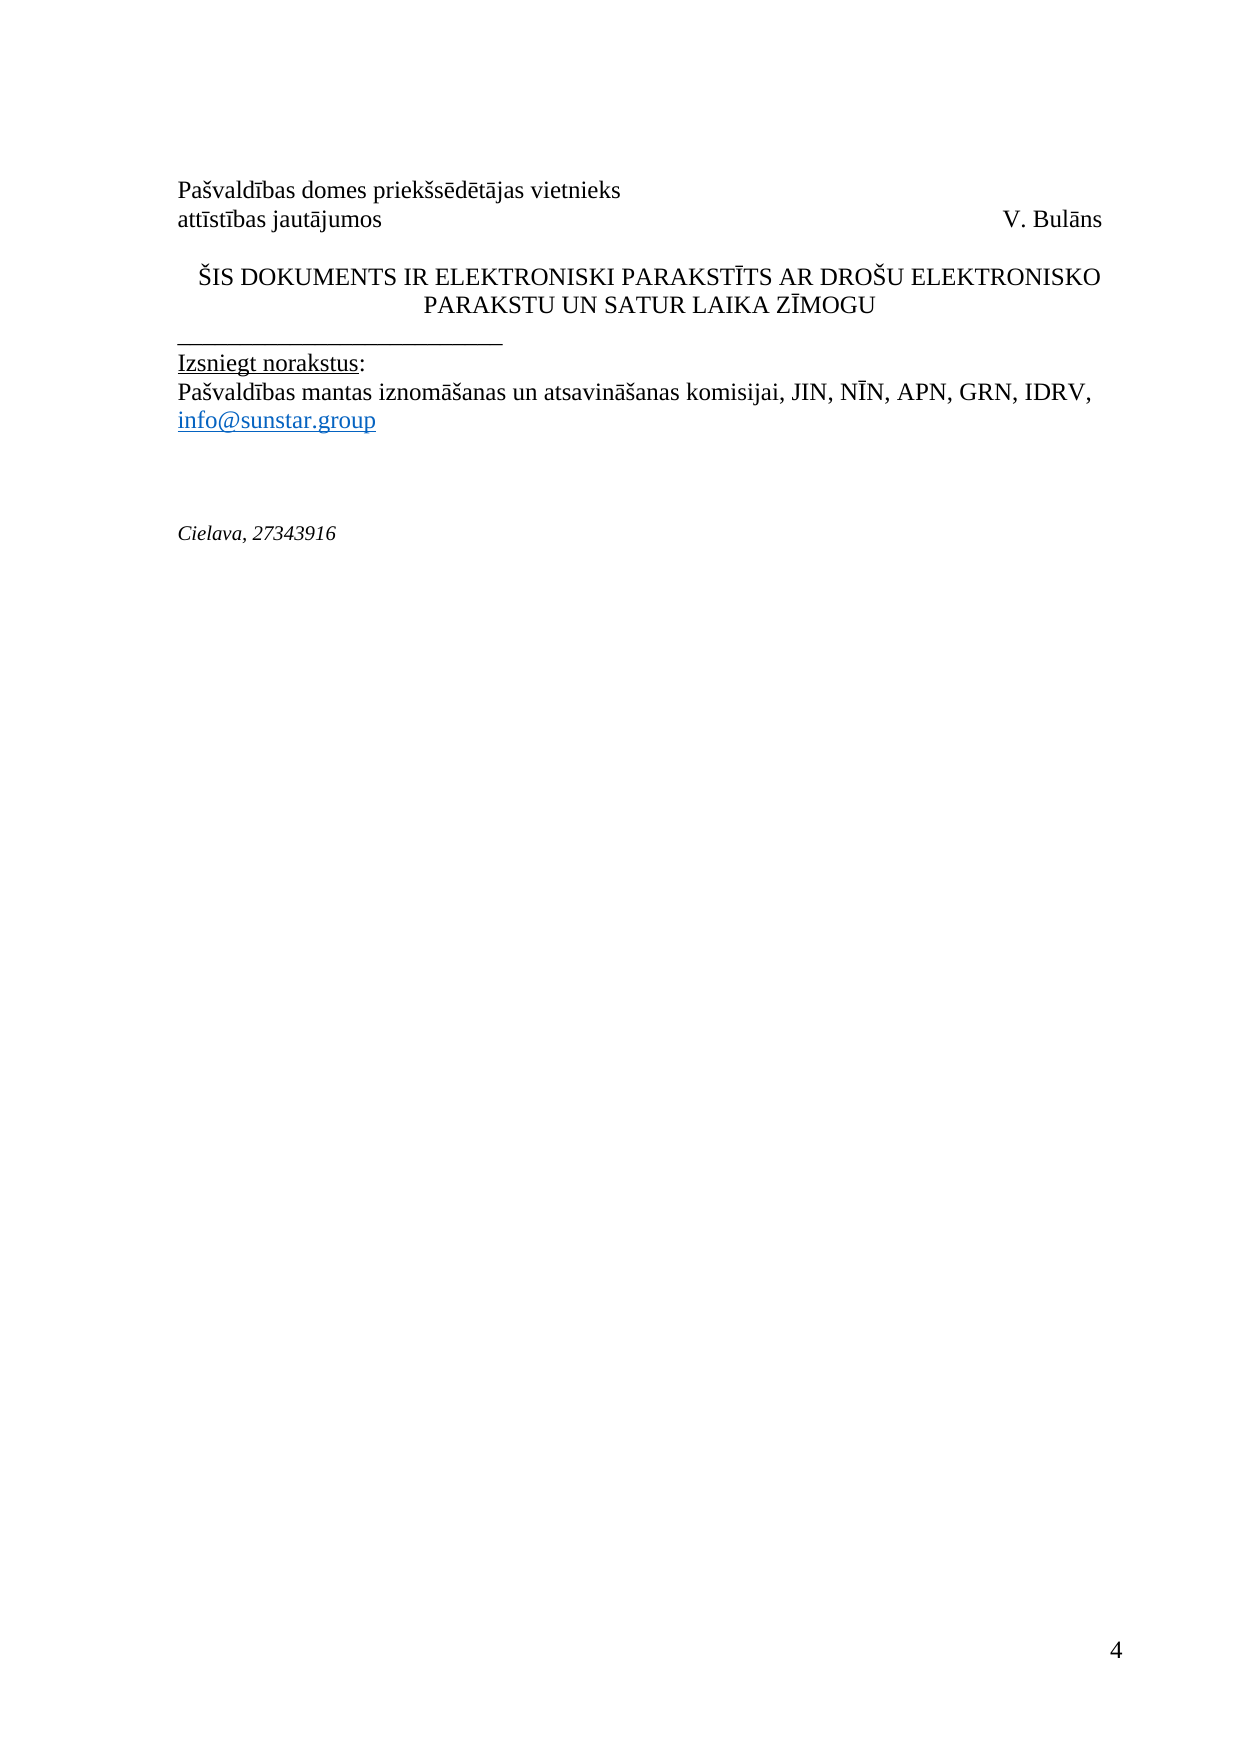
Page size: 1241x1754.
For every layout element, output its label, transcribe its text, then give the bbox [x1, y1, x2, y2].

text Izsniegt norakstus: [177, 348, 1122, 377]
text ŠIS DOKUMENTS IR ELEKTRONISKI PARAKSTĪTS AR DROŠU ELEKTRONISKO PARAKSTU UN SATUR LAIKA ZĪMOGU [177, 262, 1122, 319]
text attīstības jautājumos V. Bulāns [177, 204, 1122, 233]
text Cielava, 27343916 [177, 521, 1122, 545]
text __________________________ [177, 319, 1122, 348]
text Pašvaldības mantas iznomāšanas un atsavināšanas komisijai, JIN, NĪN, APN, GRN, IDRV, info@sunstar.group [177, 377, 1122, 434]
text Pašvaldības domes priekšsēdētājas vietnieks [177, 176, 1122, 204]
